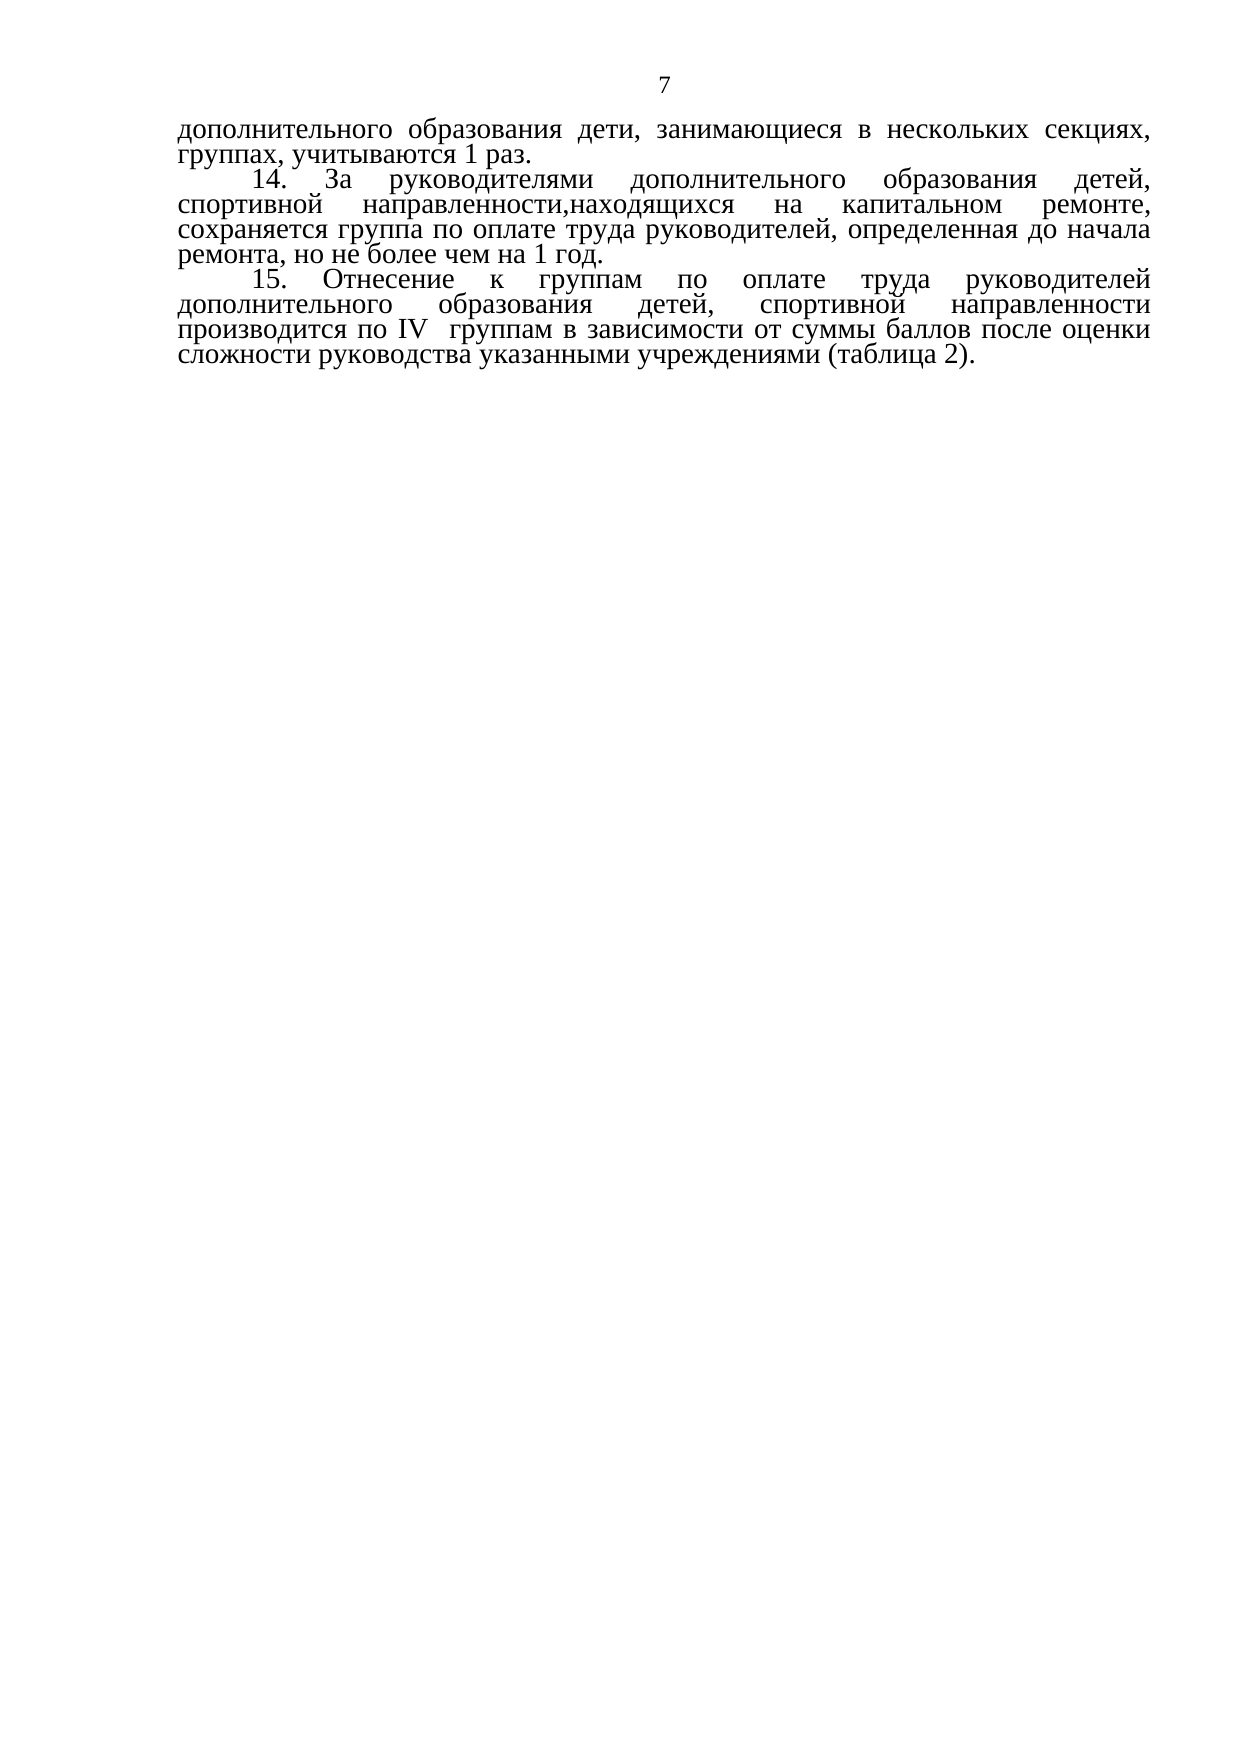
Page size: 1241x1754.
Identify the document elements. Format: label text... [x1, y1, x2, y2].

text 15. Отнесение к группам по оплате труда руководителей дополнительного образования детей, спортивной направленности производится по IV группам в зависимости от суммы баллов после оценки сложности руководства указанными учреждениями (таблица 2). [177, 268, 1152, 368]
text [177, 118, 1152, 168]
text 14. За руководителями дополнительного образования детей, спортивной направленности,находящихся на капитальном ремонте, сохраняется группа по оплате труда руководителей, определенная до начала ремонта, но не более чем на 1 год. [177, 168, 1152, 268]
